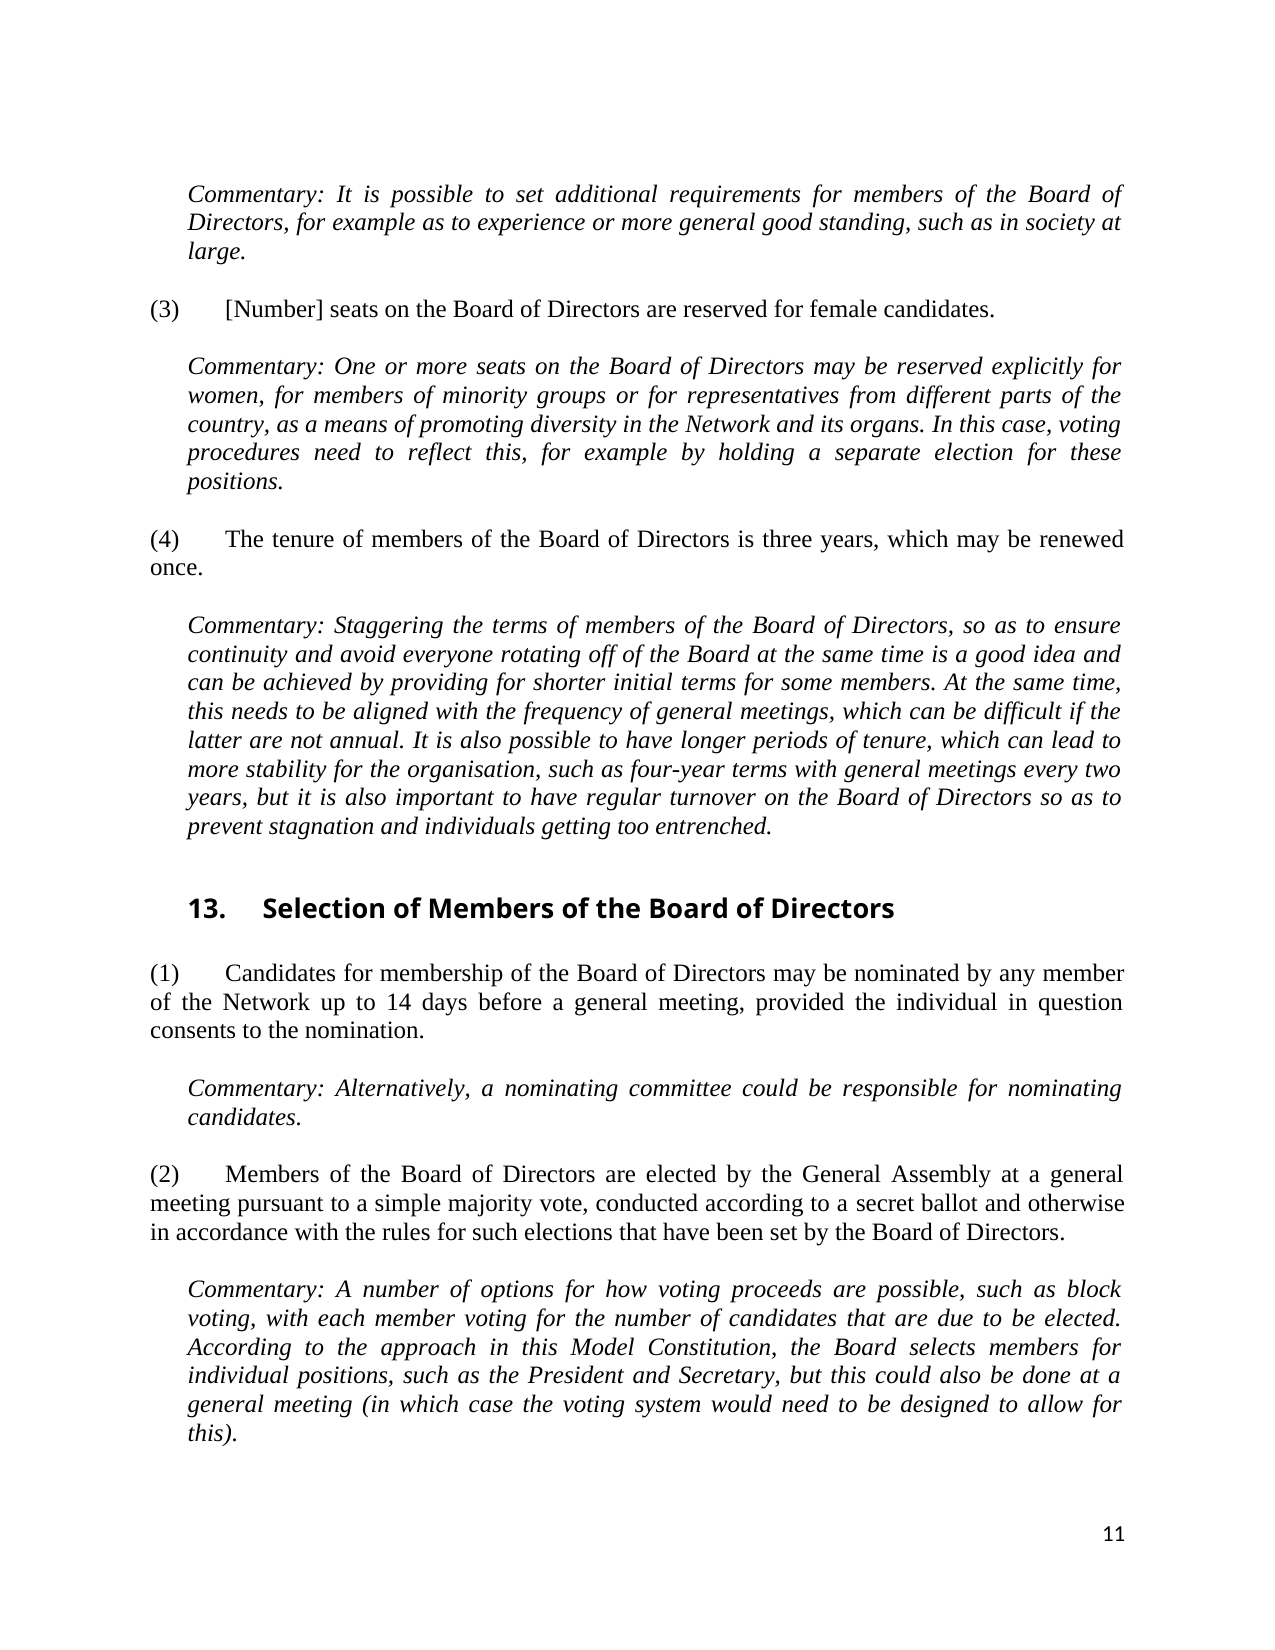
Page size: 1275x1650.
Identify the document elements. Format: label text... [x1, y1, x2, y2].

text Commentary: One or more seats on the Board of Directors may be reserved explicitly for women, for members of minority groups or for representatives from different parts of the country, as a means of promoting diversity in the Network and its organs. In this case, voting procedures need to reflect this, for example by holding a separate election for these positions. [187, 351, 1125, 495]
text Commentary: Staggering the terms of members of the Board of Directors, so as to ensure continuity and avoid everyone rotating off of the Board at the same time is a good idea and can be achieved by providing for shorter initial terms for some members. At the same time, this needs to be aligned with the frequency of general meetings, which can be difficult if the latter are not annual. It is also possible to have longer periods of tenure, which can lead to more stability for the organisation, such as four-year terms with general meetings every two years, but it is also important to have regular turnover on the Board of Directors so as to prevent stagnation and individuals getting too entrenched. [187, 610, 1125, 840]
text (4) The tenure of members of the Board of Directors is three years, which may be renewed once. [150, 524, 1125, 581]
text Commentary: A number of options for how voting proceeds are possible, such as block voting, with each member voting for the number of candidates that are due to be elected. According to the approach in this Model Constitution, the Board selects members for individual positions, such as the President and Secretary, but this could also be done at a general meeting (in which case the voting system would need to be designed to allow for this). [187, 1274, 1125, 1447]
text Commentary: It is possible to set additional requirements for members of the Board of Directors, for example as to experience or more general good standing, such as in society at large. [187, 179, 1125, 265]
text (2) Members of the Board of Directors are elected by the General Assembly at a general meeting pursuant to a simple majority vote, conducted according to a secret ballot and otherwise in accordance with the rules for such elections that have been set by the Board of Directors. [150, 1159, 1125, 1246]
text (1) Candidates for membership of the Board of Directors may be nominated by any member of the Network up to 14 days before a general meeting, provided the individual in question consents to the nomination. [150, 958, 1125, 1044]
text (3) [Number] seats on the Board of Directors are reserved for female candidates. [150, 294, 1125, 322]
subtitle Selection of Members of the Board of Directors [187, 889, 1125, 926]
text Commentary: Alternatively, a nominating committee could be responsible for nominating candidates. [187, 1073, 1125, 1131]
